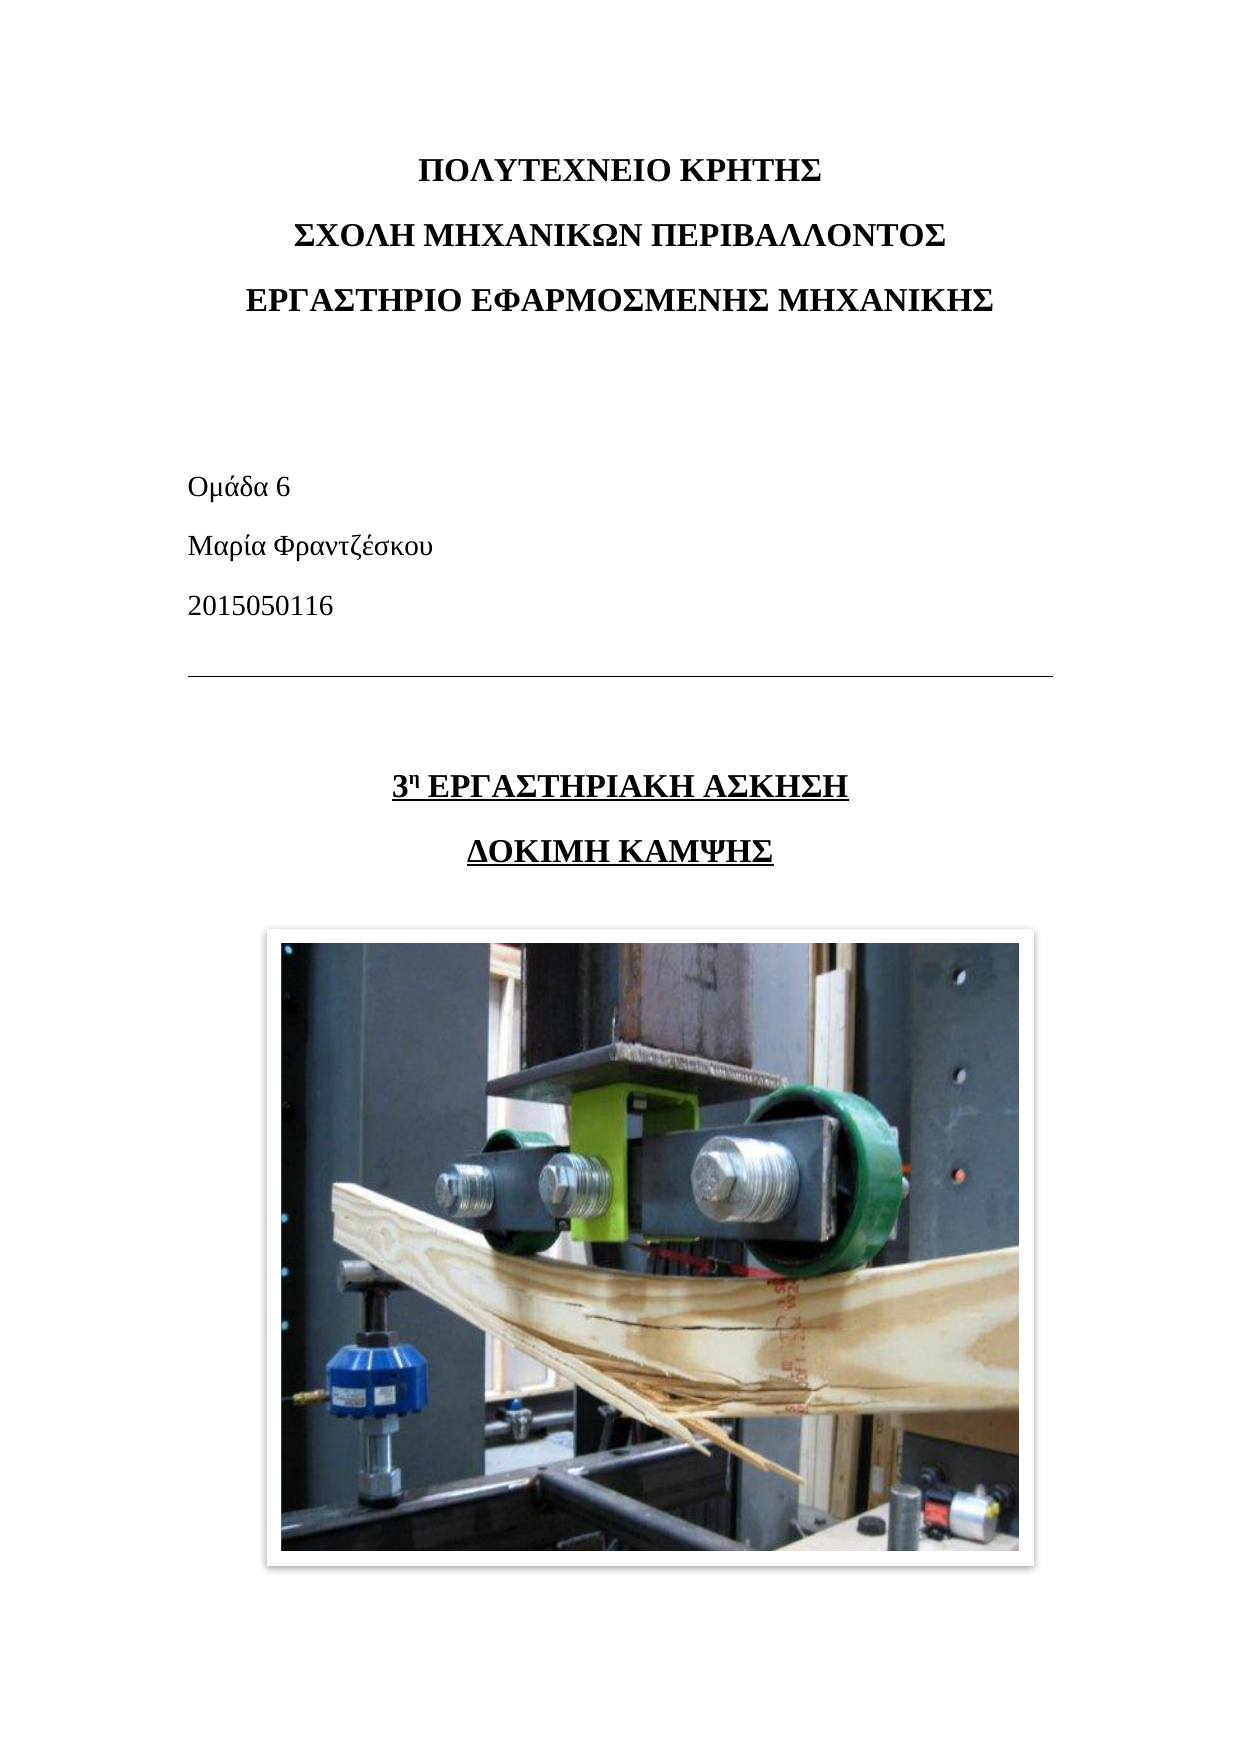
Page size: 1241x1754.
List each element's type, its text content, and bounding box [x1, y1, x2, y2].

text ΔΟΚΙΜΗ ΚΑΜΨΗΣ [187, 831, 1053, 869]
text Μαρία Φραντζέσκου [187, 528, 1053, 562]
text Ομάδα 6 [187, 469, 1053, 502]
text ΕΡΓΑΣΤΗΡΙΟ ΕΦΑΡΜΟΣΜΕΝΗΣ ΜΗΧΑΝΙΚΗΣ [187, 280, 1053, 318]
text ΠΟΛΥΤΕΧΝΕΙΟ ΚΡΗΤΗΣ [187, 150, 1053, 188]
text 3η ΕΡΓΑΣΤΗΡΙΑΚΗ ΑΣΚΗΣΗ [187, 766, 1053, 804]
text ΣΧΟΛΗ ΜΗΧΑΝΙΚΩΝ ΠΕΡΙΒΑΛΛΟΝΤΟΣ [187, 215, 1053, 253]
text 2015050116 [187, 588, 1053, 621]
